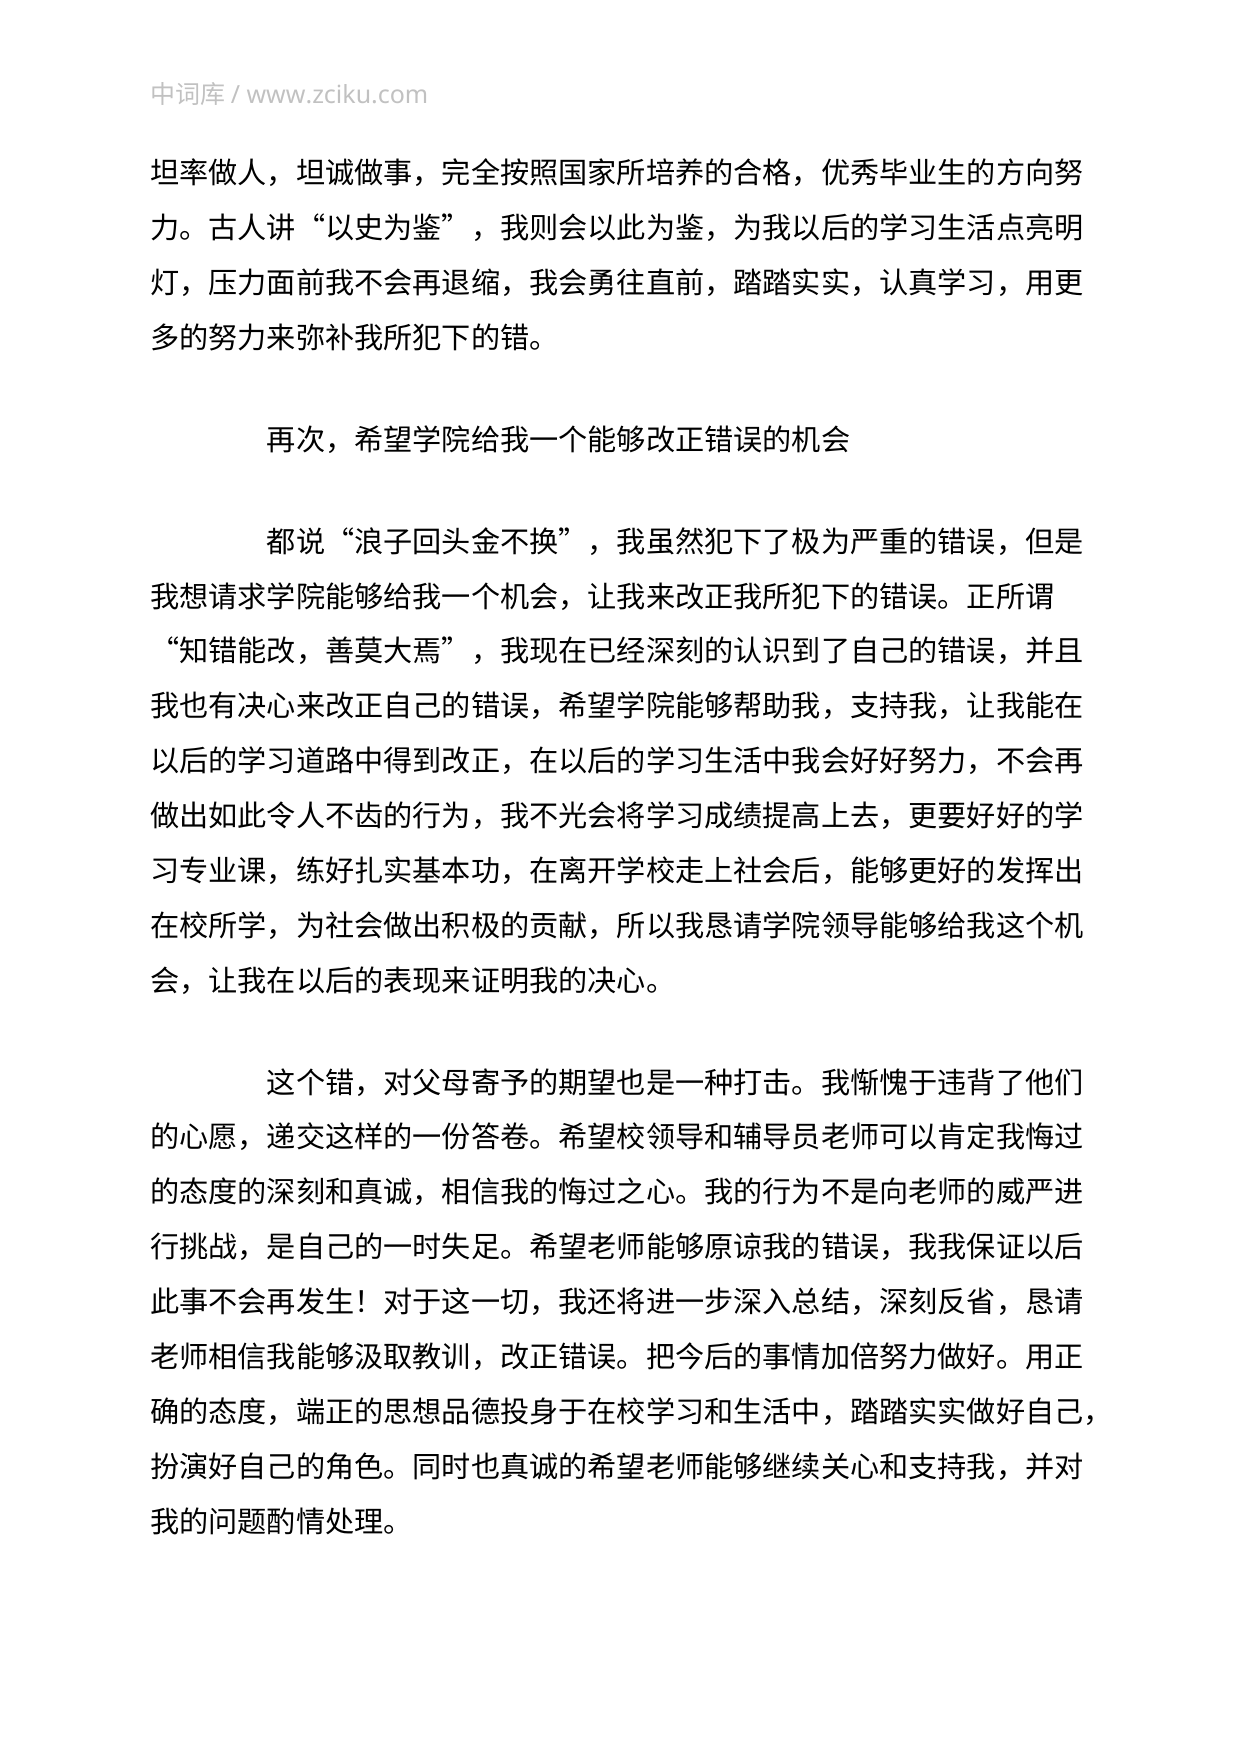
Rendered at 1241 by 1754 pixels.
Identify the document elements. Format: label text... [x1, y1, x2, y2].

text 都说“浪子回头金不换”，我虽然犯下了极为严重的错误，但是我想请求学院能够给我一个机会，让我来改正我所犯下的错误。正所谓“知错能改，善莫大焉”，我现在已经深刻的认识到了自己的错误，并且我也有决心来改正自己的错误，希望学院能够帮助我，支持我，让我能在以后的学习道路中得到改正，在以后的学习生活中我会好好努力，不会再做出如此令人不齿的行为，我不光会将学习成绩提高上去，更要好好的学习专业课，练好扎实基本功，在离开学校走上社会后，能够更好的发挥出在校所学，为社会做出积极的贡献，所以我恳请学院领导能够给我这个机会，让我在以后的表现来证明我的决心。 [150, 518, 1090, 1000]
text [150, 150, 1090, 357]
text 再次，希望学院给我一个能够改正错误的机会 [150, 416, 1090, 459]
text 这个错，对父母寄予的期望也是一种打击。我惭愧于违背了他们的心愿，递交这样的一份答卷。希望校领导和辅导员老师可以肯定我悔过的态度的深刻和真诚，相信我的悔过之心。我的行为不是向老师的威严进行挑战，是自己的一时失足。希望老师能够原谅我的错误，我我保证以后此事不会再发生！对于这一切，我还将进一步深入总结，深刻反省，恳请老师相信我能够汲取教训，改正错误。把今后的事情加倍努力做好。用正确的态度，端正的思想品德投身于在校学习和生活中，踏踏实实做好自己，扮演好自己的角色。同时也真诚的希望老师能够继续关心和支持我，并对我的问题酌情处理。 [150, 1059, 1090, 1541]
